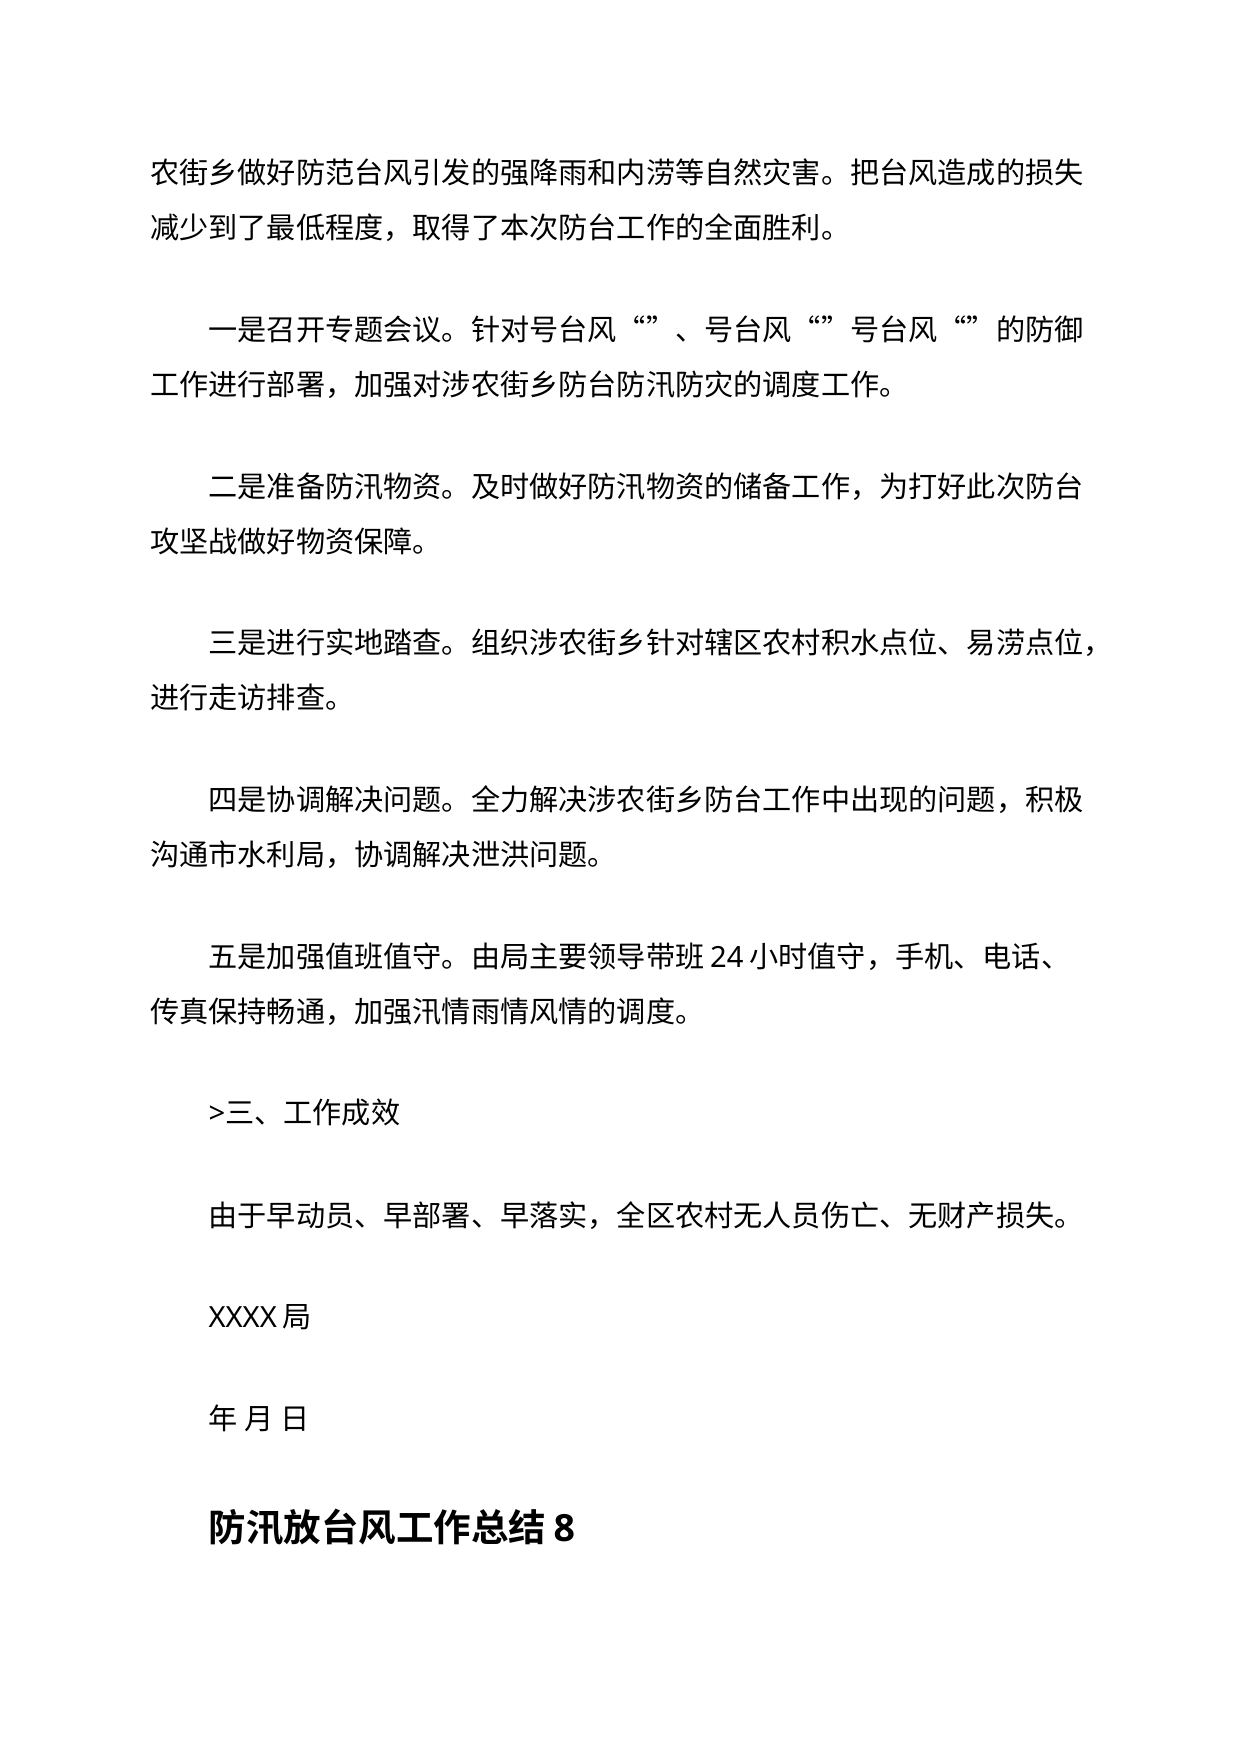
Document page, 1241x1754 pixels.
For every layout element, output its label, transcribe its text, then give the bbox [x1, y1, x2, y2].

text 三是进行实地踏查。组织涉农街乡针对辖区农村积水点位、易涝点位，进行走访排查。 [150, 620, 1090, 717]
text 由于早动员、早部署、早落实，全区农村无人员伤亡、无财产损失。 [150, 1192, 1090, 1234]
text 一是召开专题会议。针对号台风“”、号台风“”号台风“”的防御工作进行部署，加强对涉农街乡防台防汛防灾的调度工作。 [150, 307, 1090, 404]
text 防汛放台风工作总结8 [150, 1498, 1090, 1552]
text 四是协调解决问题。全力解决涉农街乡防台工作中出现的问题，积极沟通市水利局，协调解决泄洪问题。 [150, 777, 1090, 874]
text XXXX局 [150, 1294, 1090, 1336]
text 年 月 日 [150, 1396, 1090, 1438]
text 五是加强值班值守。由局主要领导带班24小时值守，手机、电话、传真保持畅通，加强汛情雨情风情的调度。 [150, 933, 1090, 1031]
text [150, 150, 1090, 247]
text 二是准备防汛物资。及时做好防汛物资的储备工作，为打好此次防台攻坚战做好物资保障。 [150, 463, 1090, 561]
text >三、工作成效 [150, 1090, 1090, 1132]
